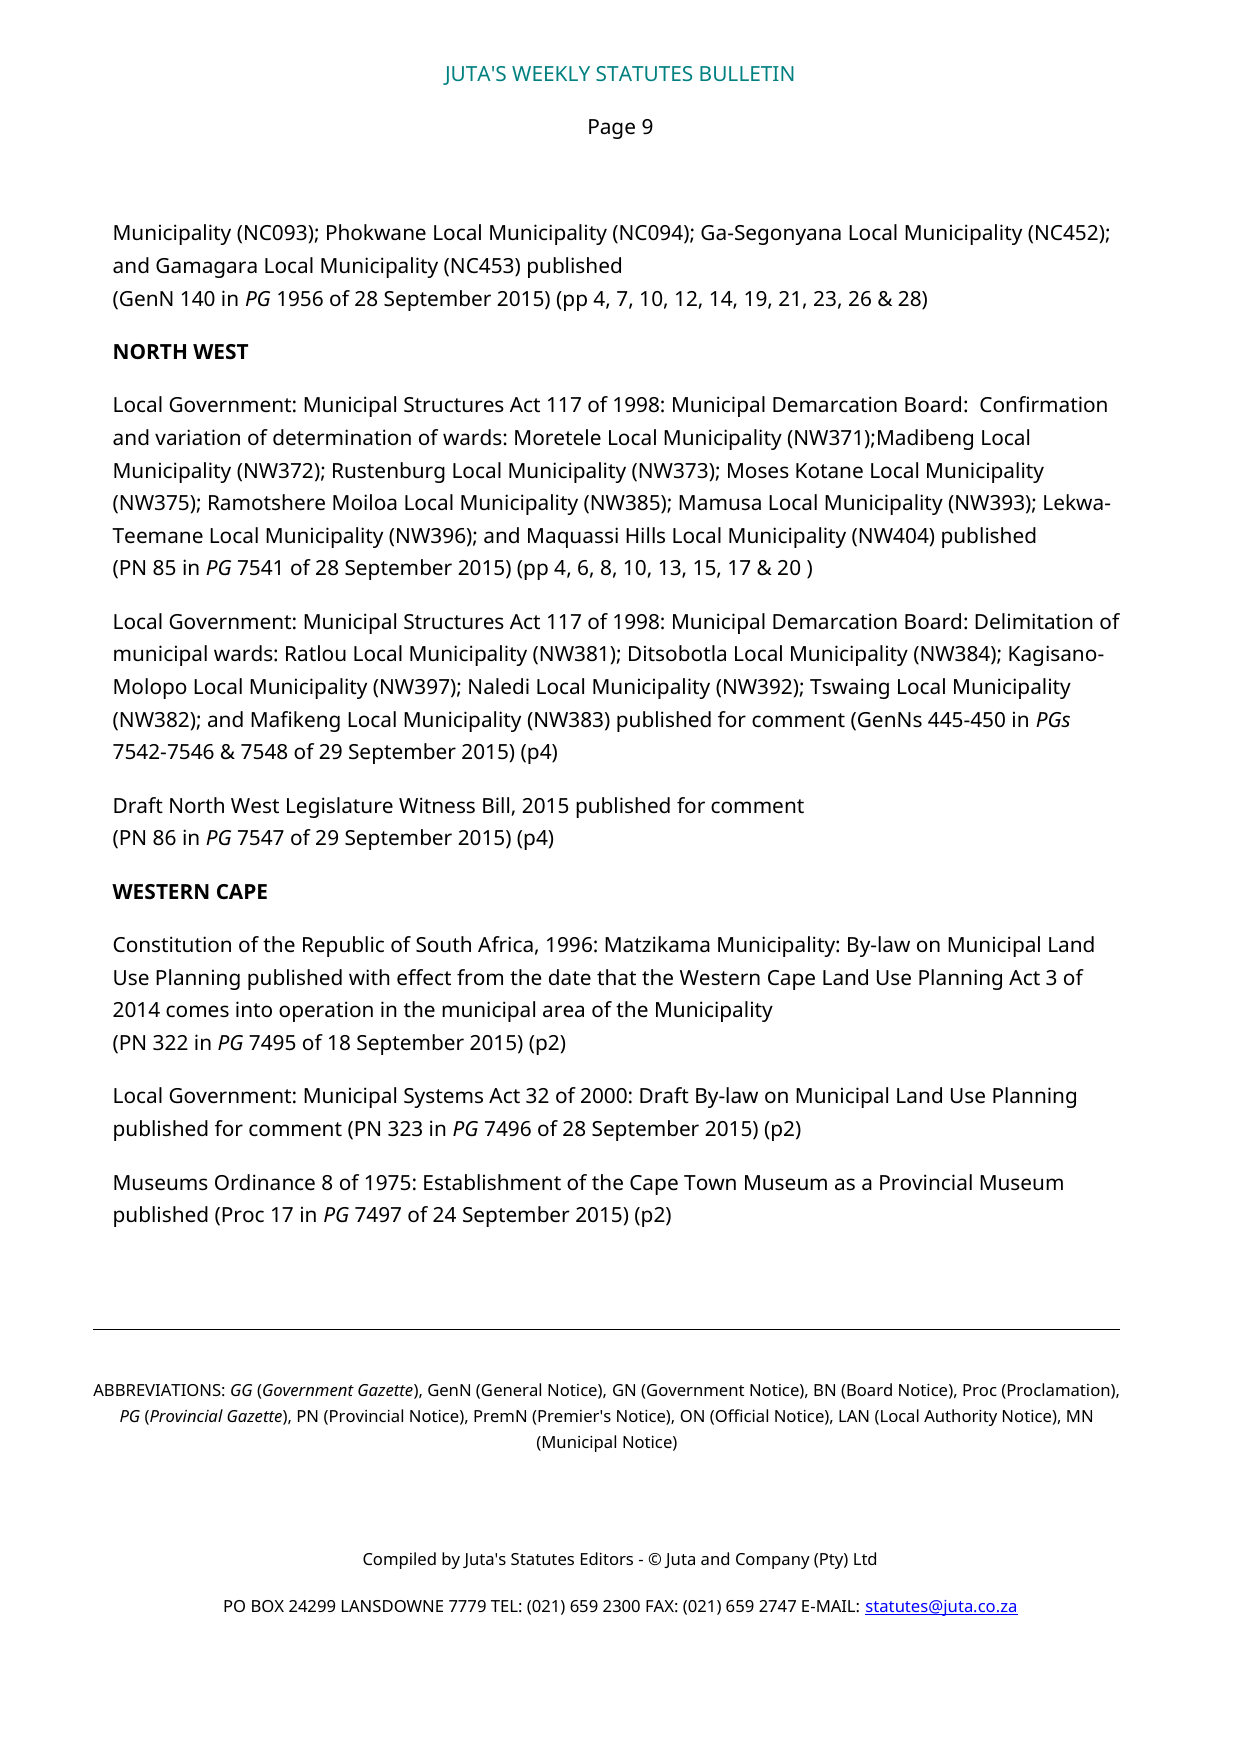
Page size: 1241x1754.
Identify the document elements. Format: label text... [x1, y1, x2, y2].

text Museums Ordinance 8 of 1975: Establishment of the Cape Town Museum as a Provincial Museum published (Proc 17 in PG 7497 of 24 September 2015) (p2) [112, 1168, 1128, 1229]
text Local Government: Municipal Structures Act 117 of 1998: Municipal Demarcation Board: Confirmation and variation of determination of wards: Moretele Local Municipality (NW371);Madibeng Local Municipality (NW372); Rustenburg Local Municipality (NW373); Moses Kotane Local Municipality (NW375); Ramotshere Moiloa Local Municipality (NW385); Mamusa Local Municipality (NW393); Lekwa-Teemane Local Municipality (NW396); and Maquassi Hills Local Municipality (NW404) published (PN 85 in PG 7541 of 28 September 2015) (pp 4, 6, 8, 10, 13, 15, 17 & 20 ) [112, 391, 1128, 582]
text Draft North West Legislature Witness Bill, 2015 published for comment (PN 86 in PG 7547 of 29 September 2015) (p4) [112, 791, 1128, 852]
text WESTERN CAPE [112, 877, 1128, 905]
text NORTH WEST [112, 337, 1128, 366]
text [112, 218, 1128, 312]
text Local Government: Municipal Structures Act 117 of 1998: Municipal Demarcation Board: Delimitation of municipal wards: Ratlou Local Municipality (NW381); Ditsobotla Local Municipality (NW384); Kagisano-Molopo Local Municipality (NW397); Naledi Local Municipality (NW392); Tswaing Local Municipality (NW382); and Mafikeng Local Municipality (NW383) published for comment (GenNs 445-450 in PGs 7542-7546 & 7548 of 29 September 2015) (p4) [112, 607, 1128, 766]
text Local Government: Municipal Systems Act 32 of 2000: Draft By-law on Municipal Land Use Planning published for comment (PN 323 in PG 7496 of 28 September 2015) (p2) [112, 1082, 1128, 1143]
text Constitution of the Republic of South Africa, 1996: Matzikama Municipality: By-law on Municipal Land Use Planning published with effect from the date that the Western Cape Land Use Planning Act 3 of 2014 comes into operation in the municipal area of the Municipality (PN 322 in PG 7495 of 18 September 2015) (p2) [112, 930, 1128, 1057]
